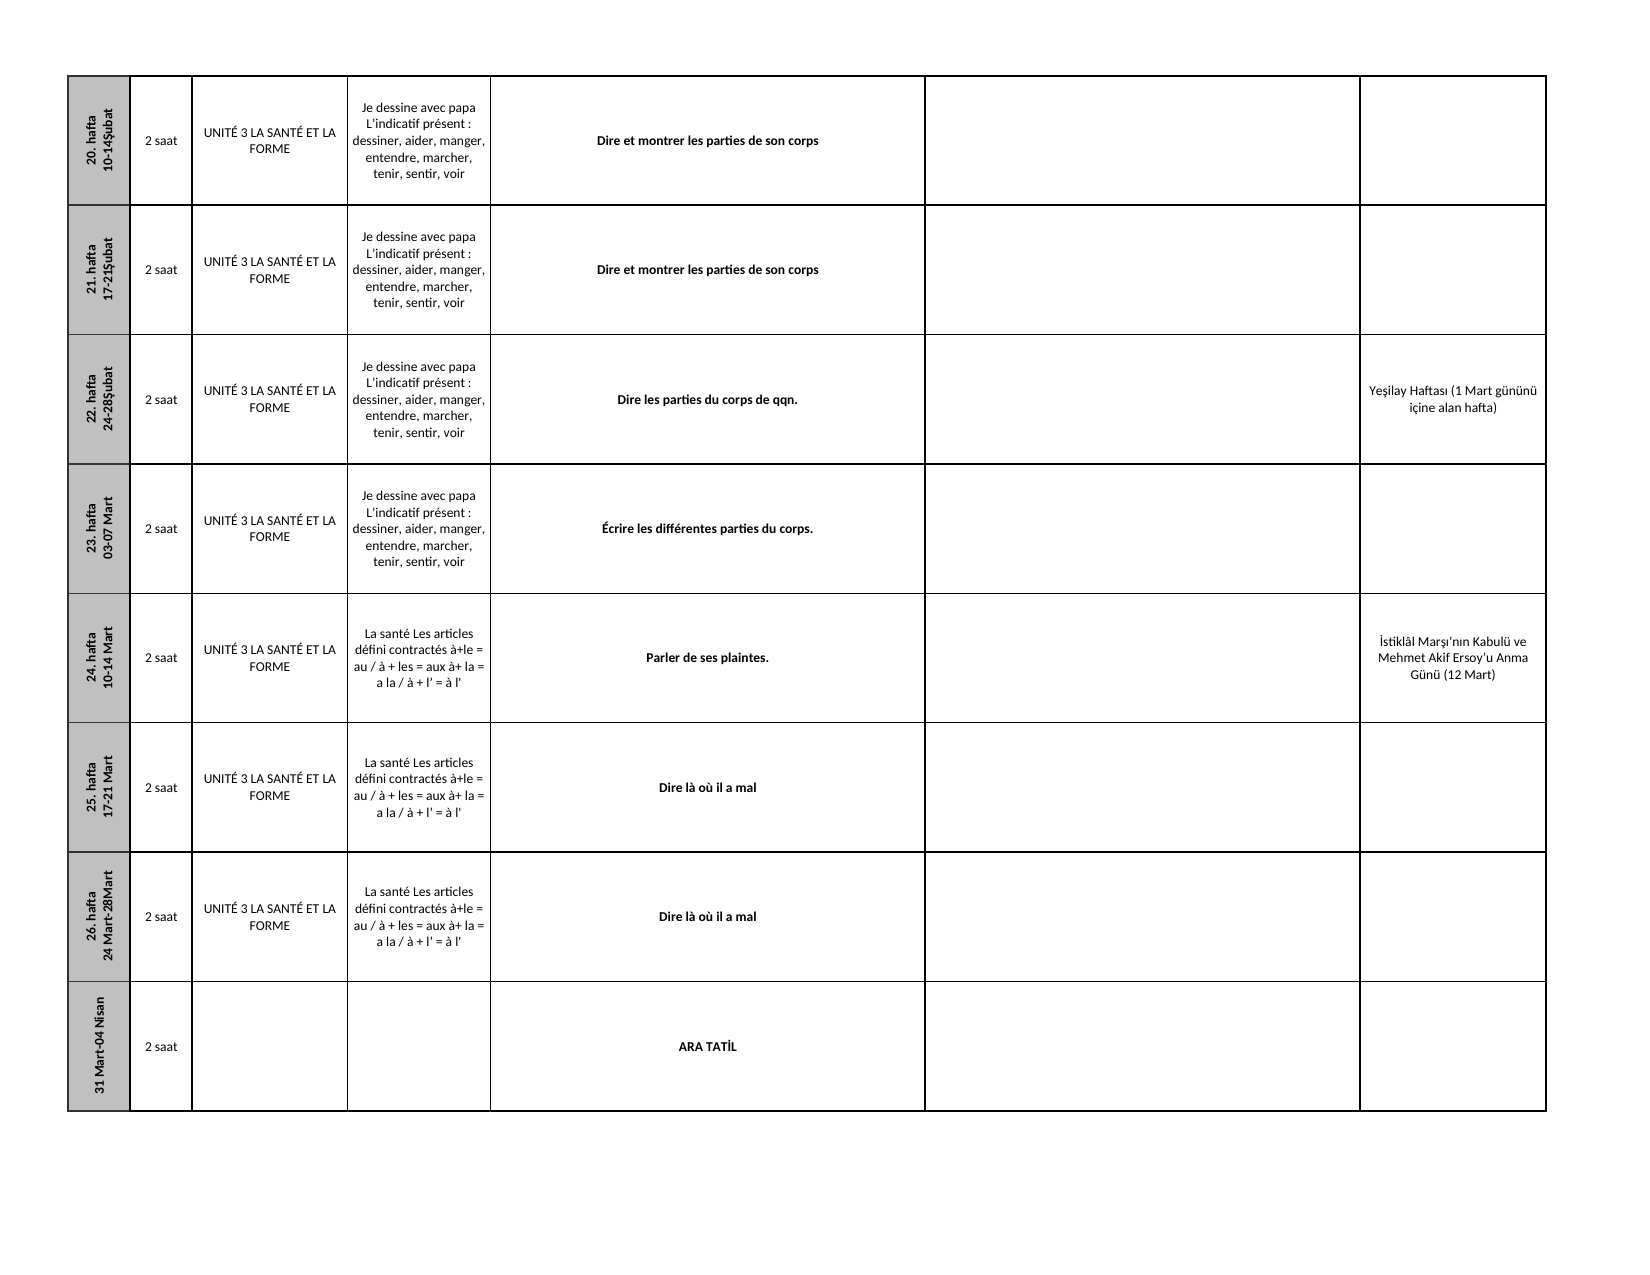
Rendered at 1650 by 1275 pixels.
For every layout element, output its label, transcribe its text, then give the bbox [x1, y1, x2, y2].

table_cell 26. hafta 24 Mart-28Mart [69, 853, 129, 981]
table_cell La santé Les articles défini contractés à+le = au / à + les = aux à+ la = a la / à + l’ = à l' [348, 723, 490, 851]
table_cell 23. hafta 03-07 Mart [69, 465, 129, 592]
table_cell [926, 594, 1359, 722]
table_cell La santé Les articles défini contractés à+le = au / à + les = aux à+ la = a la / à + l’ = à l' [348, 594, 490, 722]
table_cell [926, 982, 1359, 1110]
table_cell UNITÉ 3 LA SANTÉ ET LA FORME [193, 206, 347, 334]
table_cell [193, 982, 347, 1110]
table_cell [1361, 206, 1545, 334]
table_cell 2 saat [131, 723, 191, 851]
table_cell İstiklâl Marşı’nın Kabulü ve Mehmet Akif Ersoy’u Anma Günü (12 Mart) [1361, 594, 1545, 722]
table_cell UNITÉ 3 LA SANTÉ ET LA FORME [193, 335, 347, 463]
table_cell 25. hafta 17-21 Mart [69, 723, 129, 851]
table_cell 2 saat [131, 594, 191, 722]
table_cell 2 saat [131, 465, 191, 592]
table_cell Dire là où il a mal [491, 853, 924, 981]
table_cell La santé Les articles défini contractés à+le = au / à + les = aux à+ la = a la / à + l’ = à l' [348, 853, 490, 981]
table_cell Je dessine avec papa L’indicatif présent : dessiner, aider, manger, entendre, marcher, tenir, sentir, voir [348, 465, 490, 592]
table_cell UNITÉ 3 LA SANTÉ ET LA FORME [193, 77, 347, 204]
table_cell 31 Mart-04 Nisan [69, 982, 129, 1110]
table_cell [926, 723, 1359, 851]
table_cell [926, 335, 1359, 463]
table_cell Dire les parties du corps de qqn. [491, 335, 924, 463]
table_cell Dire et montrer les parties de son corps [491, 206, 924, 334]
table_cell [926, 465, 1359, 592]
table_cell Je dessine avec papa L’indicatif présent : dessiner, aider, manger, entendre, marcher, tenir, sentir, voir [348, 206, 490, 334]
table_cell Écrire les différentes parties du corps. [491, 465, 924, 592]
table_cell 21. hafta 17-21Şubat [69, 206, 129, 334]
table_cell Parler de ses plaintes. [491, 594, 924, 722]
table_cell [1361, 723, 1545, 851]
table_cell [1361, 853, 1545, 981]
table_cell 2 saat [131, 982, 191, 1110]
table_cell 2 saat [131, 335, 191, 463]
table_cell Je dessine avec papa L’indicatif présent : dessiner, aider, manger, entendre, marcher, tenir, sentir, voir [348, 77, 490, 204]
table_cell Je dessine avec papa L’indicatif présent : dessiner, aider, manger, entendre, marcher, tenir, sentir, voir [348, 335, 490, 463]
table_cell [926, 77, 1359, 204]
table_cell UNITÉ 3 LA SANTÉ ET LA FORME [193, 465, 347, 592]
table_cell 2 saat [131, 77, 191, 204]
table_cell 24. hafta 10-14 Mart [69, 594, 129, 722]
table_cell [1361, 465, 1545, 592]
table_cell Dire et montrer les parties de son corps [491, 77, 924, 204]
table_cell Dire là où il a mal [491, 723, 924, 851]
table_cell 2 saat [131, 206, 191, 334]
table_cell [926, 206, 1359, 334]
table_cell [1361, 982, 1545, 1110]
table_cell [1361, 77, 1545, 204]
table_cell UNITÉ 3 LA SANTÉ ET LA FORME [193, 853, 347, 981]
table_cell [348, 982, 490, 1110]
table_cell 20. hafta 10-14Şubat [69, 77, 129, 204]
table_cell ARA TATİL [491, 982, 924, 1110]
table_cell 2 saat [131, 853, 191, 981]
table_cell Yeşilay Haftası (1 Mart gününü içine alan hafta) [1361, 335, 1545, 463]
table_cell UNITÉ 3 LA SANTÉ ET LA FORME [193, 723, 347, 851]
table_cell 22. hafta 24-28Şubat [69, 335, 129, 463]
table_cell [926, 853, 1359, 981]
table_cell UNITÉ 3 LA SANTÉ ET LA FORME [193, 594, 347, 722]
